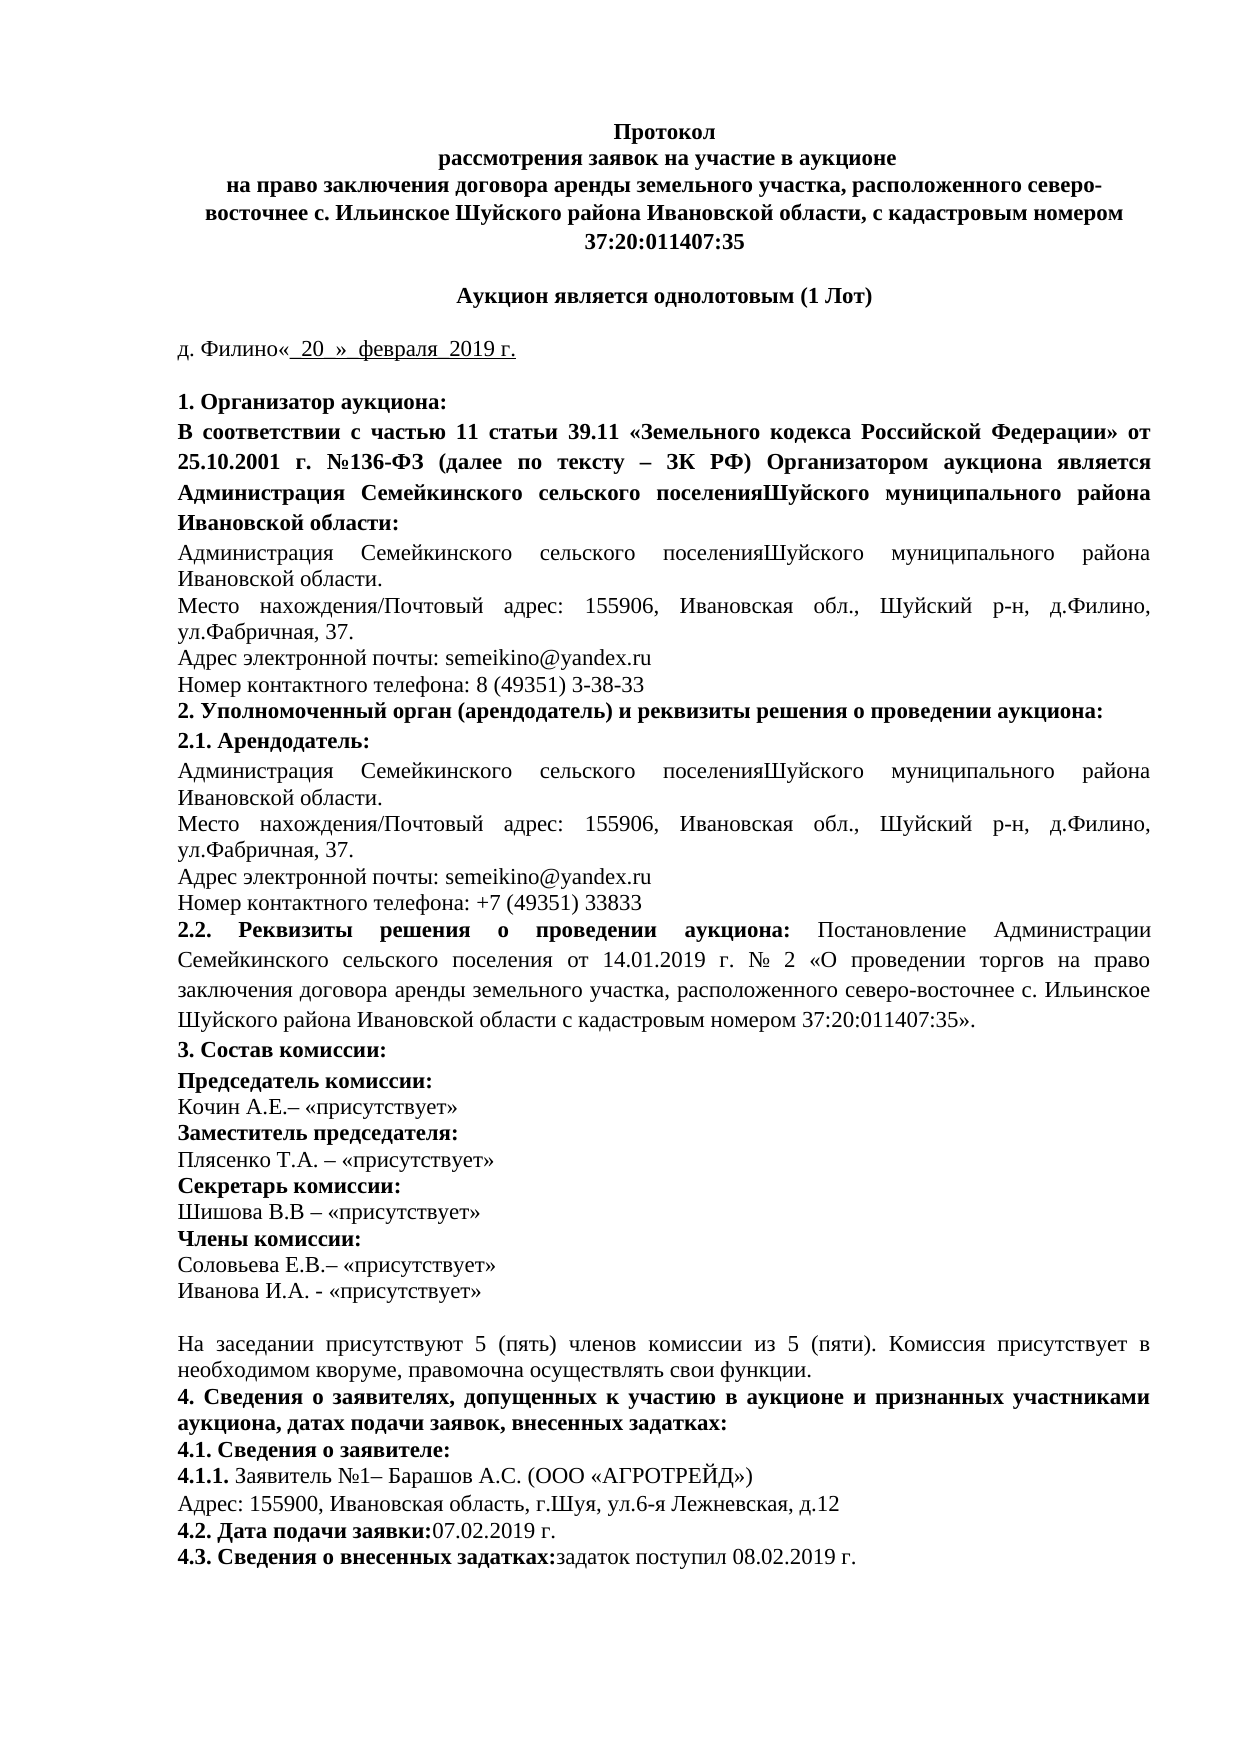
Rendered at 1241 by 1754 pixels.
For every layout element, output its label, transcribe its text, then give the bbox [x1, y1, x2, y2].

text Администрация Семейкинского сельского поселенияШуйского муниципального района Ивановской области. [177, 757, 1152, 810]
text 3. Состав комиссии: [177, 1036, 1152, 1063]
text Заместитель председателя: [177, 1119, 1152, 1146]
text д. Филино«_20_»_февраля_2019 г. [177, 335, 1152, 362]
text В соответствии с частью 11 статьи 39.11 «Земельного кодекса Российской Федерации» от 25.10.2001 г. №136-ФЗ (далее по тексту – ЗК РФ) Организатором аукциона является Администрация Семейкинского сельского поселенияШуйского муниципального района Ивановской области: [177, 418, 1152, 535]
text Секретарь комиссии: [177, 1172, 1152, 1198]
text Адрес электронной почты: semeikino@yandex.ru [177, 863, 1152, 889]
text Адрес: 155900, Ивановская область, г.Шуя, ул.6-я Лежневская, д.12 [177, 1490, 1152, 1517]
text 1. Организатор аукциона: [177, 388, 1152, 414]
text Шишова В.В – «присутствует» [177, 1198, 1152, 1225]
text Плясенко Т.А. – «присутствует» [177, 1146, 1152, 1172]
text Иванова И.А. - «присутствует» [177, 1277, 1152, 1304]
text 2. Уполномоченный орган (арендодатель) и реквизиты решения о проведении аукциона: [177, 697, 1152, 723]
text 4.2. Дата подачи заявки:07.02.2019 г. [177, 1517, 1152, 1543]
text Протокол [177, 118, 1152, 144]
text 2.2. Реквизиты решения о проведении аукциона: Постановление Администрации Семейкинского сельского поселения от 14.01.2019 г. № 2 «О проведении торгов на право заключения договора аренды земельного участка, расположенного северо-восточнее с. Ильинское Шуйского района Ивановской области с кадастровым номером 37:20:011407:35». [177, 916, 1152, 1033]
text рассмотрения заявок на участие в аукционе [177, 144, 1152, 171]
text Место нахождения/Почтовый адрес: 155906, Ивановская обл., Шуйский р-н, д.Филино, ул.Фабричная, 37. [177, 592, 1152, 644]
text 4.3. Сведения о внесенных задатках:задаток поступил 08.02.2019 г. [177, 1543, 1152, 1569]
text Адрес электронной почты: semeikino@yandex.ru [177, 644, 1152, 671]
text Номер контактного телефона: 8 (49351) 3-38-33 [177, 671, 1152, 697]
text 2.1. Арендодатель: [177, 727, 1152, 754]
text Аукцион является однолотовым (1 Лот) [177, 282, 1152, 309]
text Администрация Семейкинского сельского поселенияШуйского муниципального района Ивановской области. [177, 539, 1152, 592]
text Место нахождения/Почтовый адрес: 155906, Ивановская обл., Шуйский р-н, д.Филино, ул.Фабричная, 37. [177, 810, 1152, 863]
text Председатель комиссии: [177, 1067, 1152, 1093]
text на право заключения договора аренды земельного участка, расположенного северо-восточнее с. Ильинское Шуйского района Ивановской области, с кадастровым номером 37:20:011407:35 [177, 171, 1152, 254]
text 4.1. Сведения о заявителе: [177, 1436, 1152, 1462]
text На заседании присутствуют 5 (пять) членов комиссии из 5 (пяти). Комиссия присутствует в необходимом кворуме, правомочна осуществлять свои функции. [177, 1330, 1152, 1383]
text Номер контактного телефона: +7 (49351) 33833 [177, 889, 1152, 916]
text Кочин А.Е.– «присутствует» [177, 1093, 1152, 1119]
text Члены комиссии: [177, 1225, 1152, 1251]
text 4. Сведения о заявителях, допущенных к участию в аукционе и признанных участниками аукциона, датах подачи заявок, внесенных задатках: [177, 1383, 1152, 1436]
text 4.1.1. Заявитель №1– Барашов А.С. (ООО «АГРОТРЕЙД») [177, 1462, 1152, 1488]
text Соловьева Е.В.– «присутствует» [177, 1251, 1152, 1277]
